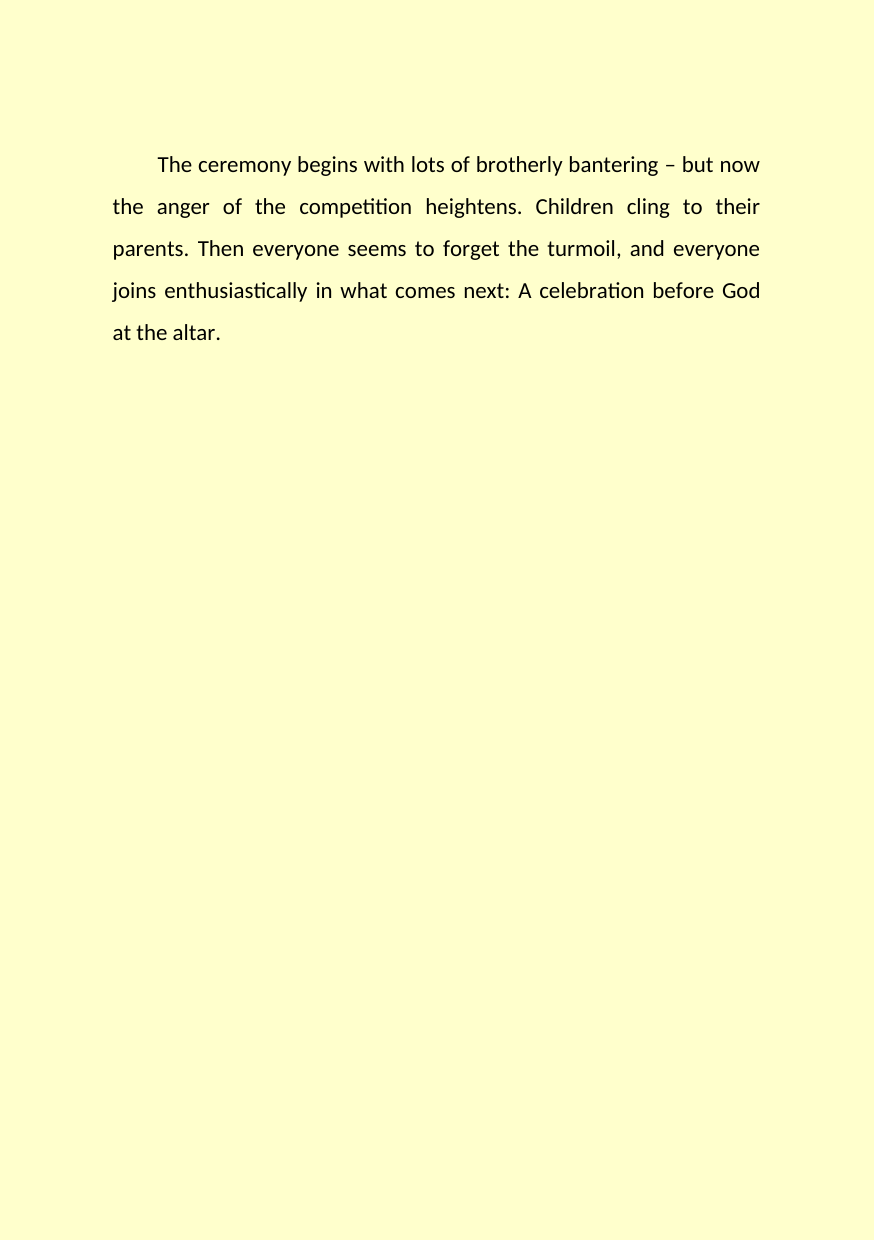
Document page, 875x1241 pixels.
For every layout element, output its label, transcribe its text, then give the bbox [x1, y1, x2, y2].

text The ceremony begins with lots of brotherly bantering – but now the anger of the competition heightens. Children cling to their parents. Then everyone seems to forget the turmoil, and everyone joins enthusiastically in what comes next: A celebration before God at the altar. [112, 150, 762, 346]
